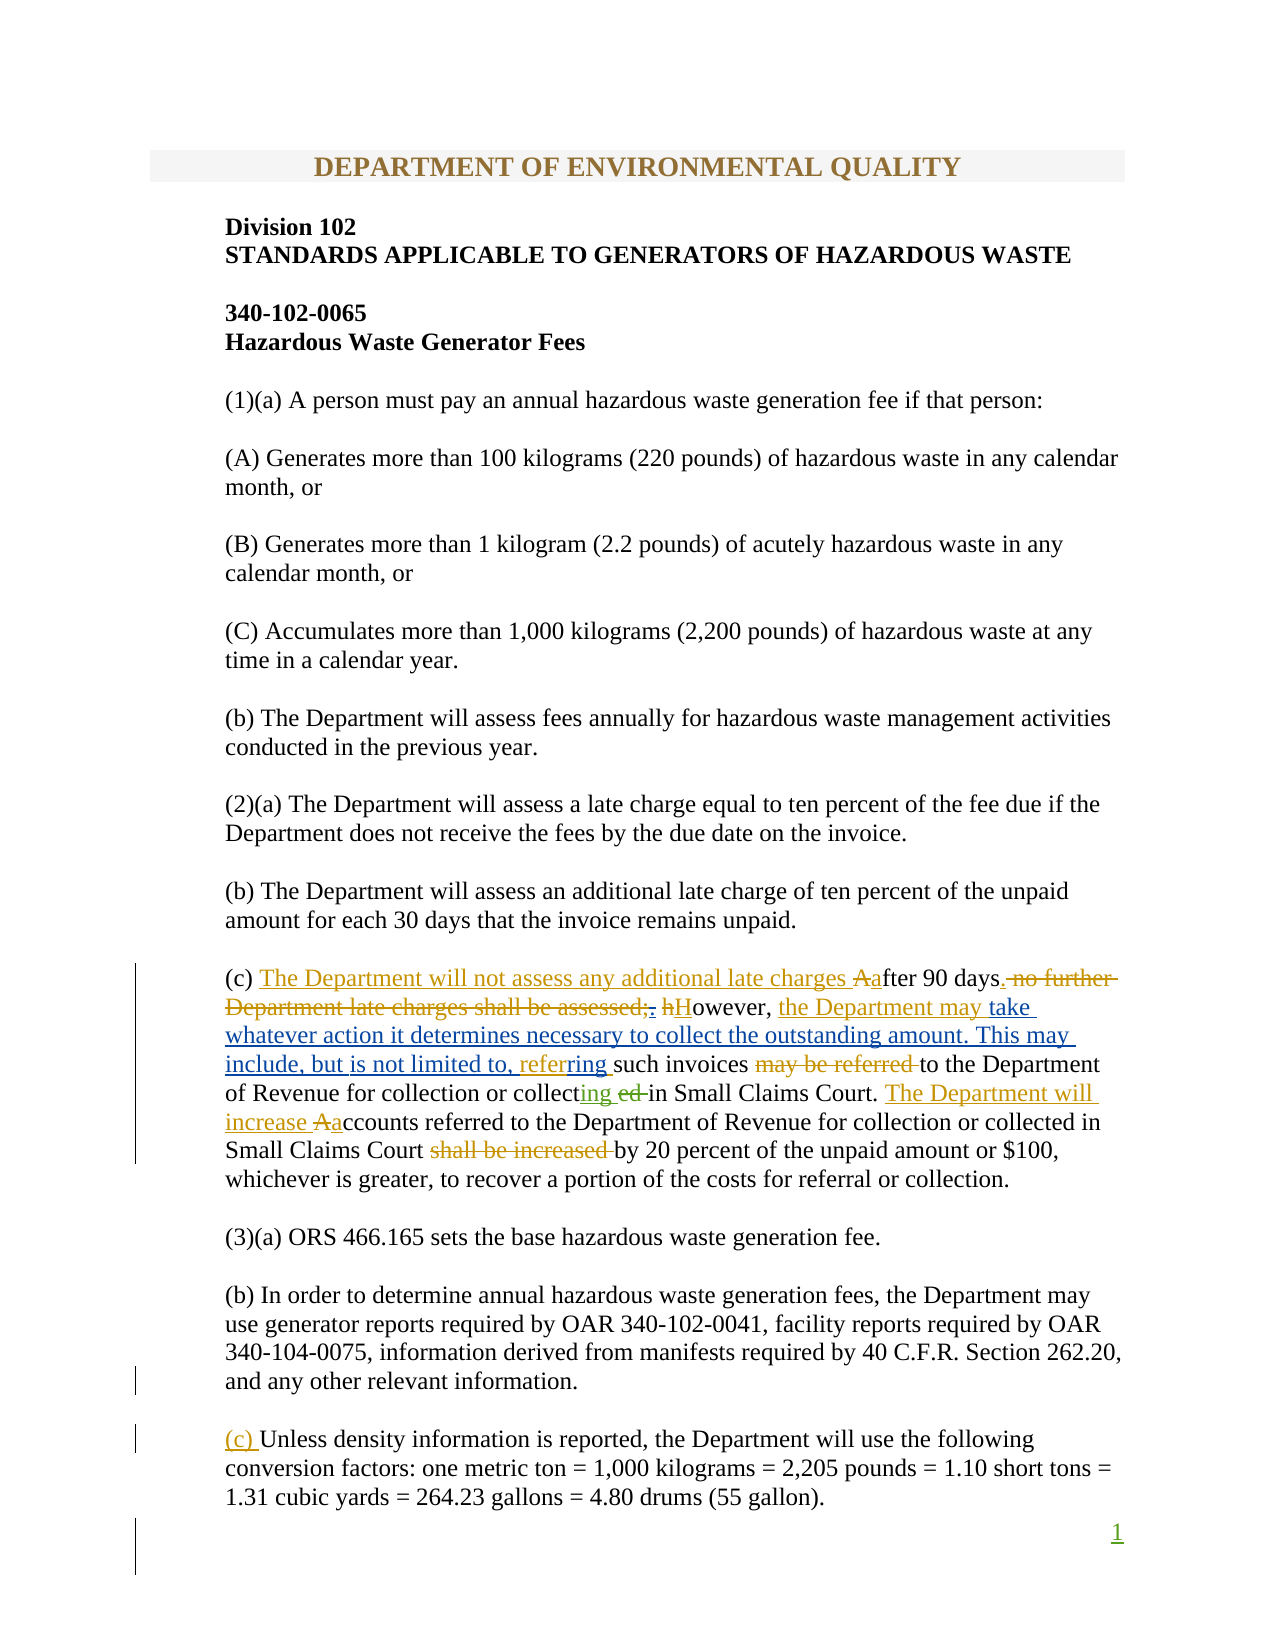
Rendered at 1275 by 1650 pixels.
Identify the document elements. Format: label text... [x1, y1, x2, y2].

text (b) In order to determine annual hazardous waste generation fees, the Department may use generator reports required by OAR 340-102-0041, facility reports required by OAR 340-104-0075, information derived from manifests required by 40 C.F.R. Section 262.20, and any other relevant information. [225, 1280, 1123, 1395]
text (1)(a) A person must pay an annual hazardous waste generation fee if that person: [225, 385, 1123, 414]
text Division 102 STANDARDS APPLICABLE TO GENERATORS OF HAZARDOUS WASTE [225, 212, 1123, 269]
text DEPARTMENT OF ENVIRONMENTAL QUALITY [150, 150, 1125, 182]
text (C) Accumulates more than 1,000 kilograms (2,200 pounds) of hazardous waste at any time in a calendar year. [225, 616, 1123, 674]
text (B) Generates more than 1 kilogram (2.2 pounds) of acutely hazardous waste in any calendar month, or [225, 529, 1123, 587]
text Unless density information is reported, the Department will use the following conversion factors: one metric ton = 1,000 kilograms = 2,205 pounds = 1.10 short tons = 1.31 cubic yards = 264.23 gallons = 4.80 drums (55 gallon). [225, 1424, 1123, 1510]
text (b) The Department will assess fees annually for hazardous waste management activities conducted in the previous year. [225, 703, 1123, 760]
text (A) Generates more than 100 kilograms (220 pounds) of hazardous waste in any calendar month, or [225, 443, 1123, 500]
text (3)(a) ORS 466.165 sets the base hazardous waste generation fee. [225, 1222, 1123, 1251]
text (2)(a) The Department will assess a late charge equal to ten percent of the fee due if the Department does not receive the fees by the due date on the invoice. [225, 789, 1123, 847]
text 340-102-0065 Hazardous Waste Generator Fees [225, 298, 1123, 356]
text (c) fter 90 days owever, such invoices to the Department of Revenue for collection or collectin Small Claims Court. ccounts referred to the Department of Revenue for collection or collected in Small Claims Court by 20 percent of the unpaid amount or $100, whichever is greater, to recover a portion of the costs for referral or collection. [225, 963, 1123, 1193]
text (b) The Department will assess an additional late charge of ten percent of the unpaid amount for each 30 days that the invoice remains unpaid. [225, 876, 1123, 934]
